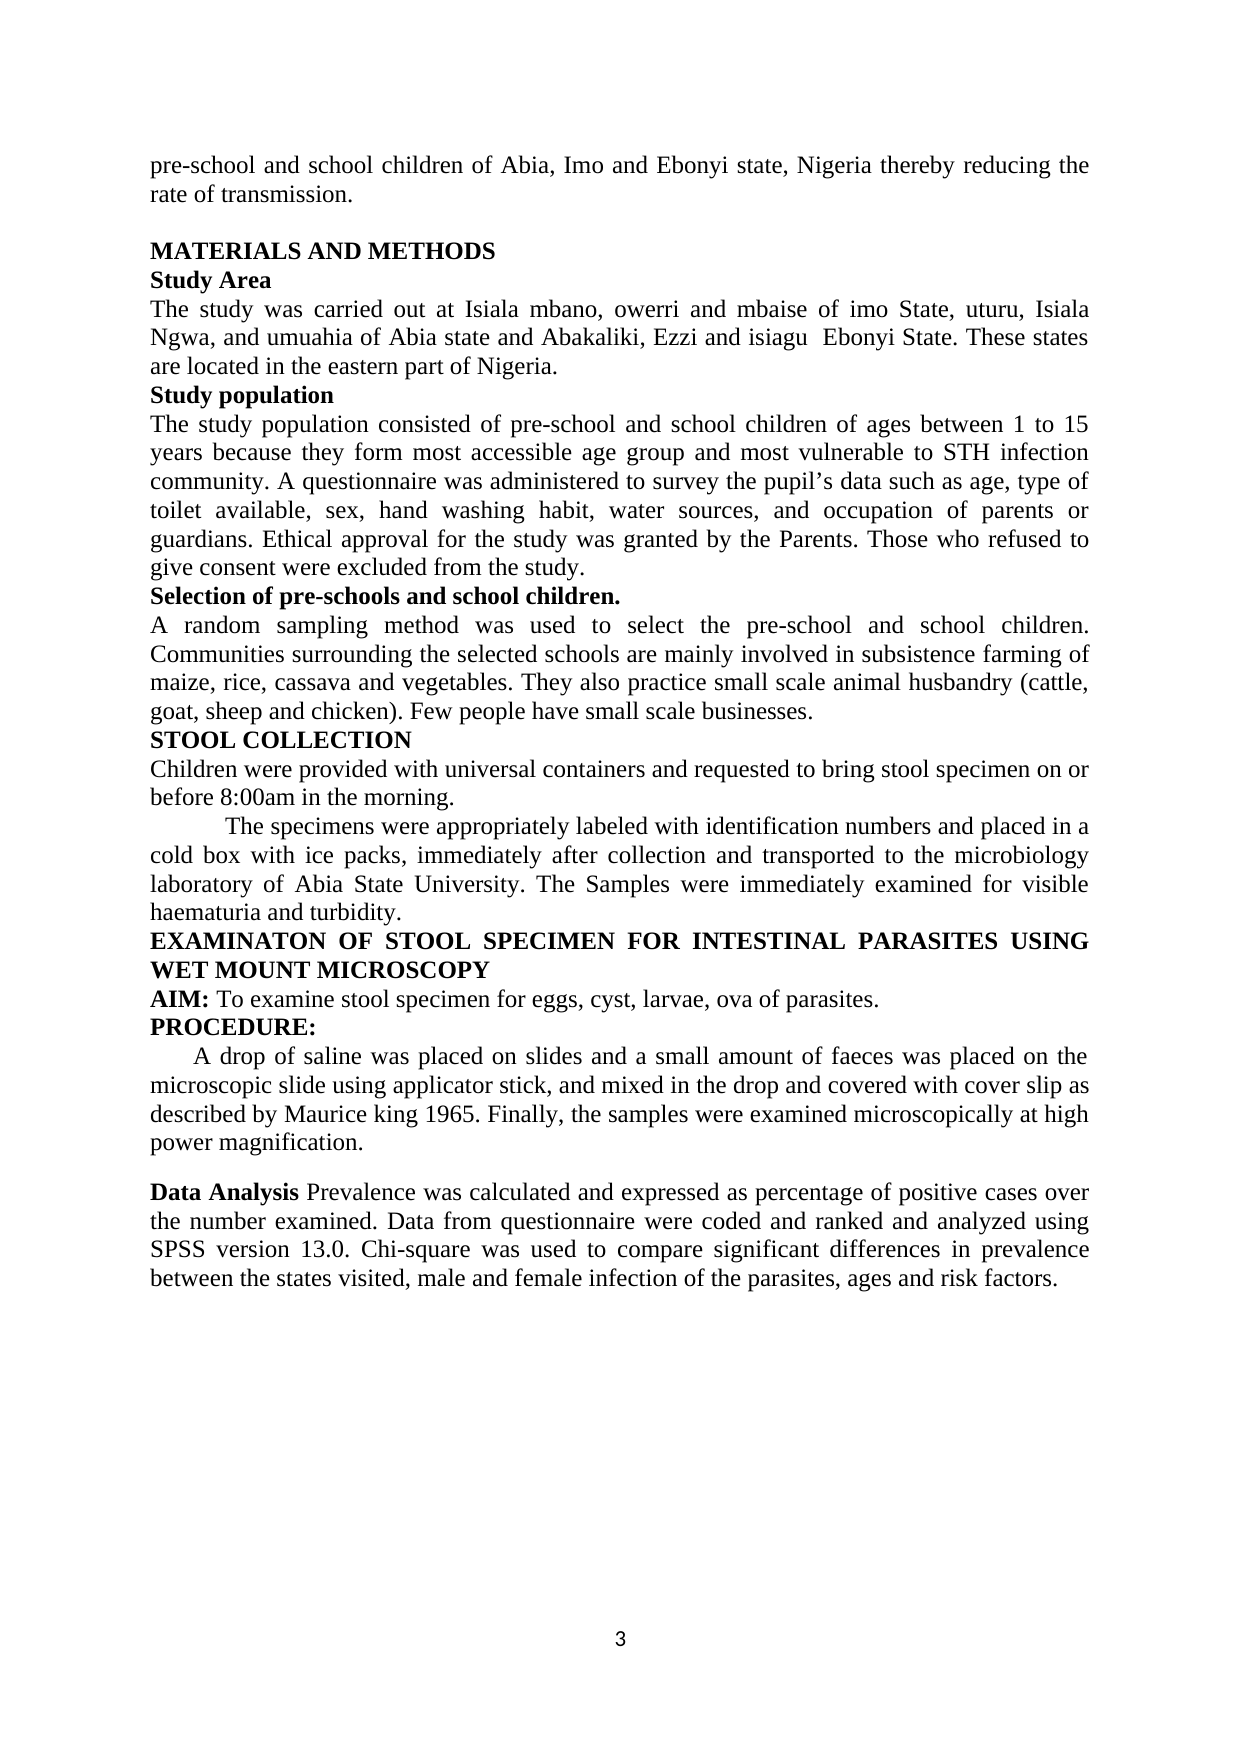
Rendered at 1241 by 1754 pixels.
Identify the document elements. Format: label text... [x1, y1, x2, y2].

text Data Analysis Prevalence was calculated and expressed as percentage of positive cases over the number examined. Data from questionnaire were coded and ranked and analyzed using SPSS version 13.0. Chi-square was used to compare significant differences in prevalence between the states visited, male and female infection of the parasites, ages and risk factors. [150, 1177, 1090, 1292]
text Children were provided with universal containers and requested to bring stool specimen on or before 8:00am in the morning. [150, 754, 1090, 811]
text A random sampling method was used to select the pre-school and school children. Communities surrounding the selected schools are mainly involved in subsistence farming of maize, rice, cassava and vegetables. They also practice small scale animal husbandry (cattle, goat, sheep and chicken). Few people have small scale businesses. [150, 610, 1090, 725]
text The study population consisted of pre-school and school children of ages between 1 to 15 years because they form most accessible age group and most vulnerable to STH infection community. A questionnaire was administered to survey the pupil’s data such as age, type of toilet available, sex, hand washing habit, water sources, and occupation of parents or guardians. Ethical approval for the study was granted by the Parents. Those who refused to give consent were excluded from the study. [150, 409, 1090, 581]
text The specimens were appropriately labeled with identification numbers and placed in a cold box with ice packs, immediately after collection and transported to the microbiology laboratory of Abia State University. The Samples were immediately examined for visible haematuria and turbidity. [150, 811, 1090, 926]
text EXAMINATON OF STOOL SPECIMEN FOR INTESTINAL PARASITES USING WET MOUNT MICROSCOPY [150, 926, 1090, 984]
text AIM: To examine stool specimen for eggs, cyst, larvae, ova of parasites. [150, 984, 1090, 1012]
text PROCEDURE: [150, 1012, 1090, 1041]
text Selection of pre-schools and school children. [150, 581, 1090, 610]
text A drop of saline was placed on slides and a small amount of faeces was placed on the microscopic slide using applicator stick, and mixed in the drop and covered with cover slip as described by Maurice king 1965. Finally, the samples were examined microscopically at high power magnification. [150, 1041, 1090, 1156]
text Study Area [150, 265, 1090, 294]
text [150, 150, 1090, 207]
text MATERIALS AND METHODS [150, 236, 1085, 265]
text The study was carried out at Isiala mbano, owerri and mbaise of imo State, uturu, Isiala Ngwa, and umuahia of Abia state and Abakaliki, Ezzi and isiagu Ebonyi State. These states are located in the eastern part of Nigeria. [150, 294, 1090, 380]
text STOOL COLLECTION [150, 725, 1090, 754]
text Study population [150, 380, 1090, 409]
